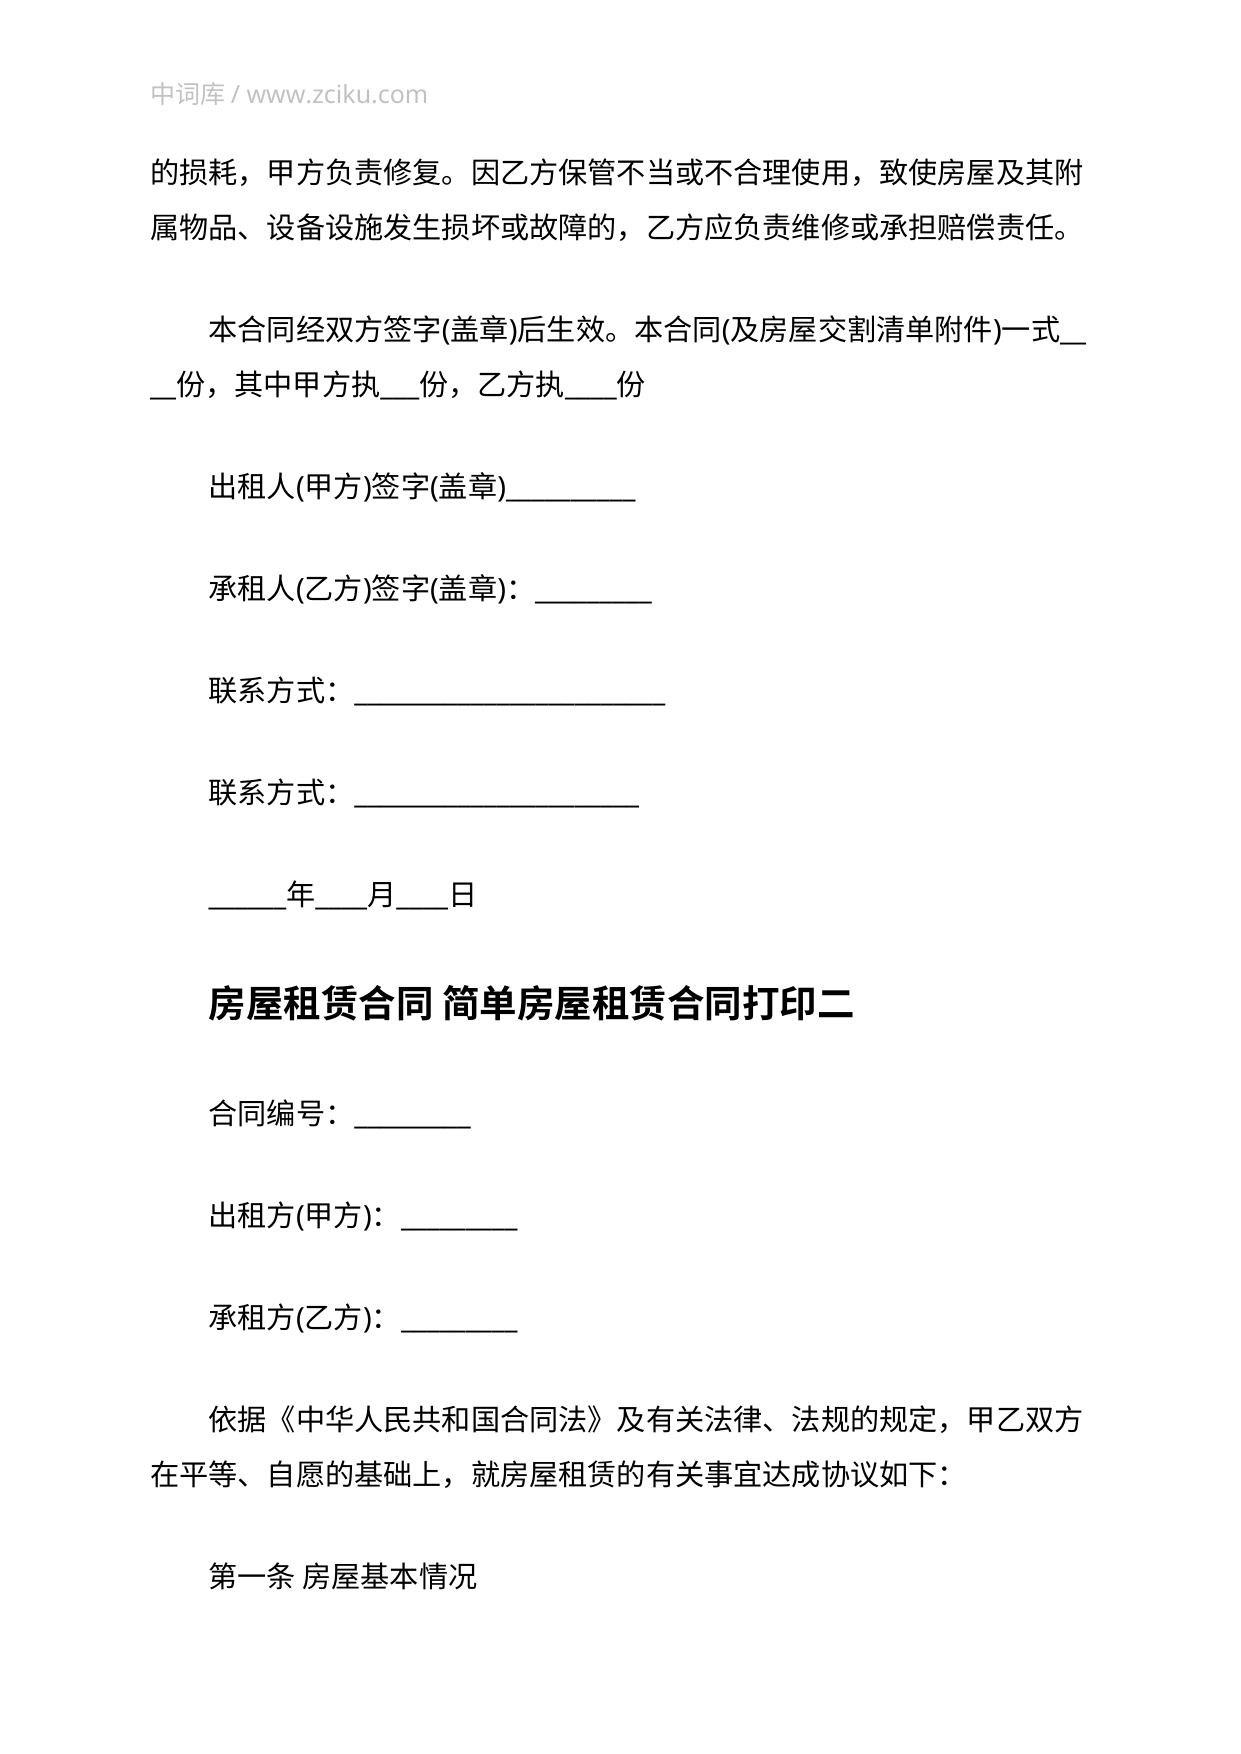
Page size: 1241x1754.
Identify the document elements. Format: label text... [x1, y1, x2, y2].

text 出租人(甲方)签字(盖章)__________ [150, 464, 1090, 506]
text 联系方式：______________________ [150, 769, 1090, 812]
text 联系方式：________________________ [150, 668, 1090, 710]
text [150, 150, 1090, 247]
text 合同编号：_________ [150, 1091, 1090, 1133]
text 房屋租赁合同 简单房屋租赁合同打印二 [150, 973, 1090, 1028]
text 承租方(乙方)：_________ [150, 1295, 1090, 1337]
text 承租人(乙方)签字(盖章)：_________ [150, 566, 1090, 608]
text 依据《中华人民共和国合同法》及有关法律、法规的规定，甲乙双方在平等、自愿的基础上，就房屋租赁的有关事宜达成协议如下： [150, 1397, 1090, 1494]
text 本合同经双方签字(盖章)后生效。本合同(及房屋交割清单附件)一式____份，其中甲方执___份，乙方执____份 [150, 307, 1090, 404]
text ______年____月____日 [150, 872, 1090, 914]
text 出租方(甲方)：_________ [150, 1193, 1090, 1235]
text 第一条 房屋基本情况 [150, 1553, 1090, 1596]
